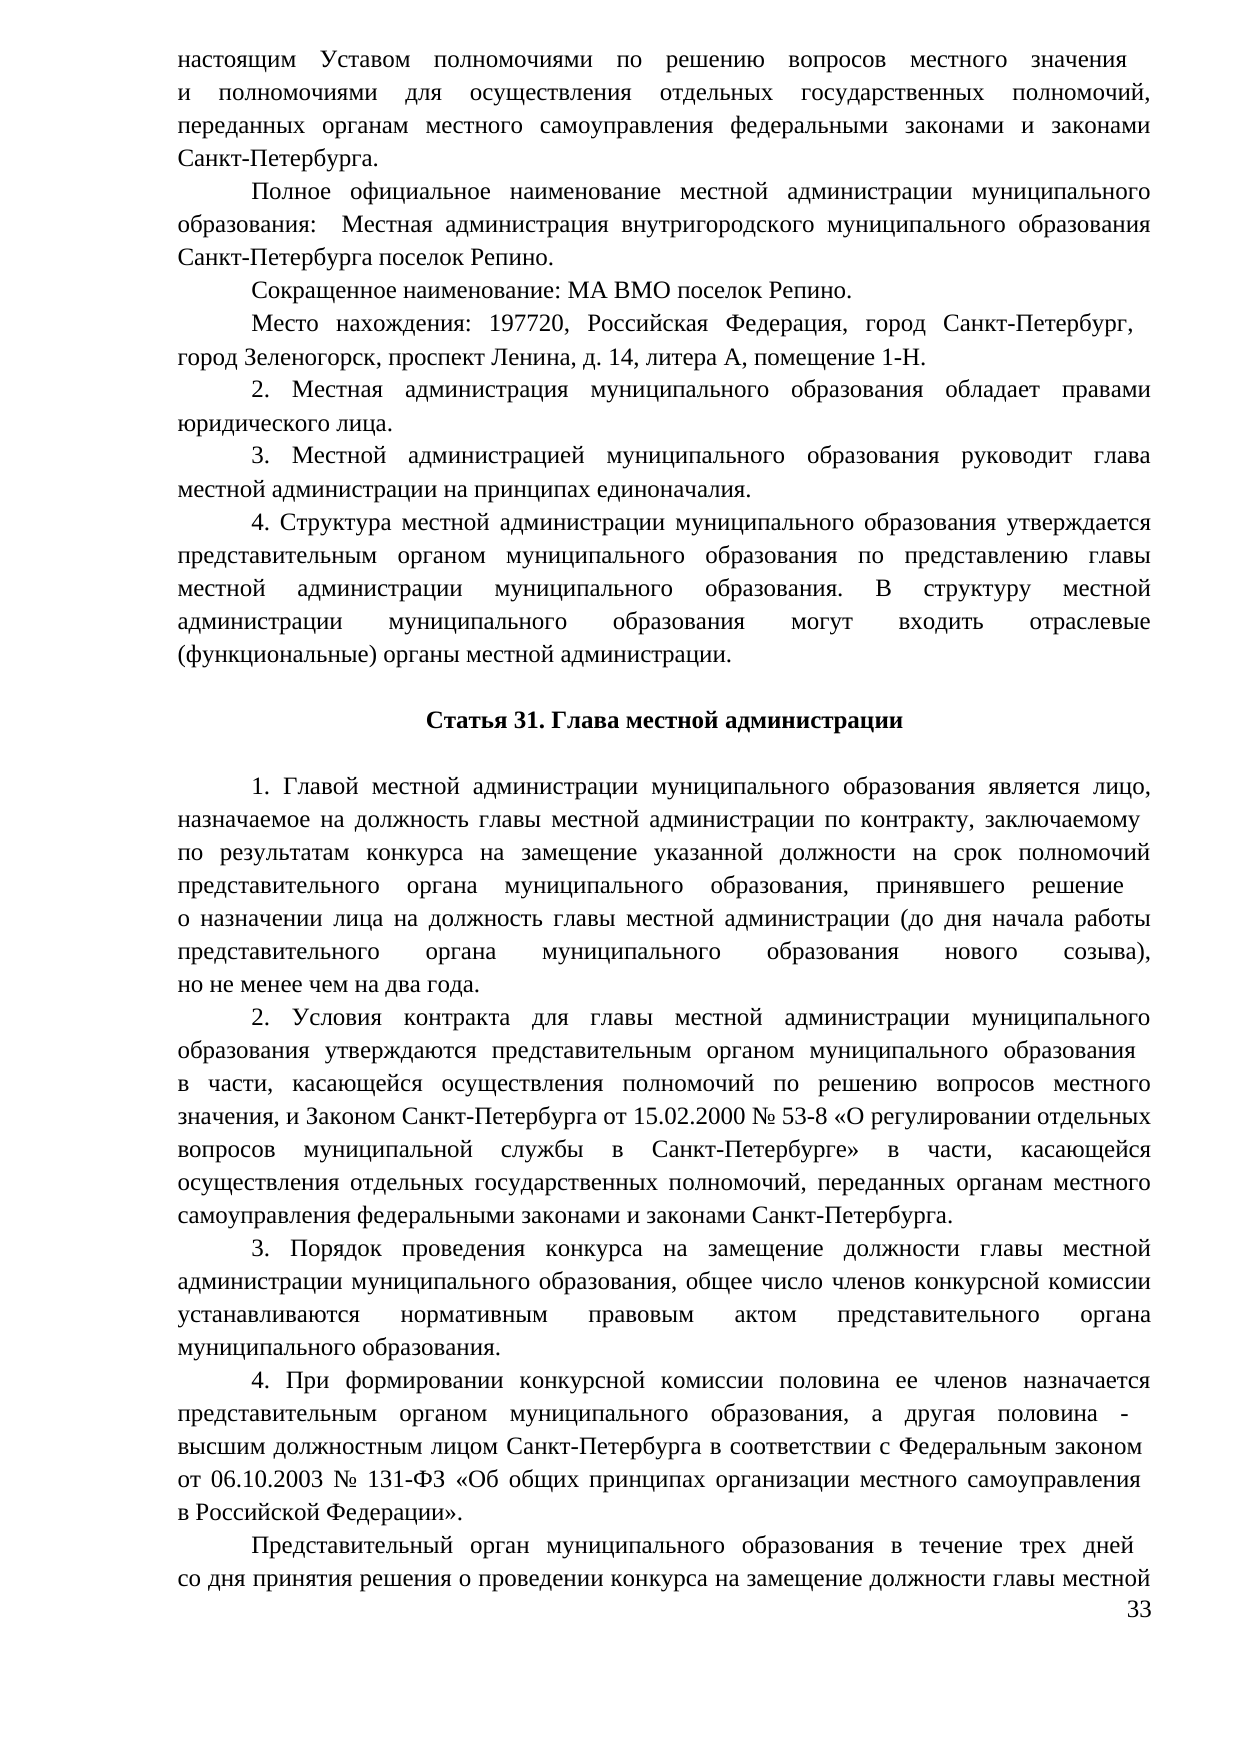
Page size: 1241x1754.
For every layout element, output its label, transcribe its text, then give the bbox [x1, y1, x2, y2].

text 3. Порядок проведения конкурса на замещение должности главы местной администрации муниципального образования, общее число членов конкурсной комиссии устанавливаются нормативным правовым актом представительного органа муниципального образования. [177, 1233, 1152, 1361]
text 4. При формировании конкурсной комиссии половина ее членов назначается представительным органом муниципального образования, а другая половина - высшим должностным лицом Санкт-Петербурга в соответствии с Федеральным законом от 06.10.2003 № 131-ФЗ «Об общих принципах организации местного самоуправления в Российской Федерации». [177, 1365, 1152, 1526]
text Сокращенное наименование: МА ВМО поселок Репино. [177, 276, 1152, 304]
text Место нахождения: 197720, Российская Федерация, город Санкт-Петербург, город Зеленогорск, проспект Ленина, д. 14, литера А, помещение 1-Н. [177, 308, 1152, 370]
text 2. Условия контракта для главы местной администрации муниципального образования утверждаются представительным органом муниципального образования в части, касающейся осуществления полномочий по решению вопросов местного значения, и Законом Санкт-Петербурга от 15.02.2000 № 53-8 «О регулировании отдельных вопросов муниципальной службы в Санкт-Петербурге» в части, касающейся осуществления отдельных государственных полномочий, переданных органам местного самоуправления федеральными законами и законами Санкт-Петербурга. [177, 1002, 1152, 1229]
text 1. Главой местной администрации муниципального образования является лицо, назначаемое на должность главы местной администрации по контракту, заключаемому по результатам конкурса на замещение указанной должности на срок полномочий представительного органа муниципального образования, принявшего решение о назначении лица на должность главы местной администрации (до дня начала работы представительного органа муниципального образования нового созыва), но не менее чем на два года. [177, 771, 1152, 998]
text Статья 31. Глава местной администрации [177, 705, 1152, 733]
text 3. Местной администрацией муниципального образования руководит глава местной администрации на принципах единоначалия. [177, 441, 1152, 502]
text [177, 1530, 1152, 1592]
text 4. Структура местной администрации муниципального образования утверждается представительным органом муниципального образования по представлению главы местной администрации муниципального образования. В структуру местной администрации муниципального образования могут входить отраслевые (функциональные) органы местной администрации. [177, 507, 1152, 667]
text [177, 44, 1152, 172]
text Полное официальное наименование местной администрации муниципального образования: Местная администрация внутригородского муниципального образования Санкт-Петербурга поселок Репино. [177, 176, 1152, 271]
text 2. Местная администрация муниципального образования обладает правами юридического лица. [177, 374, 1152, 436]
